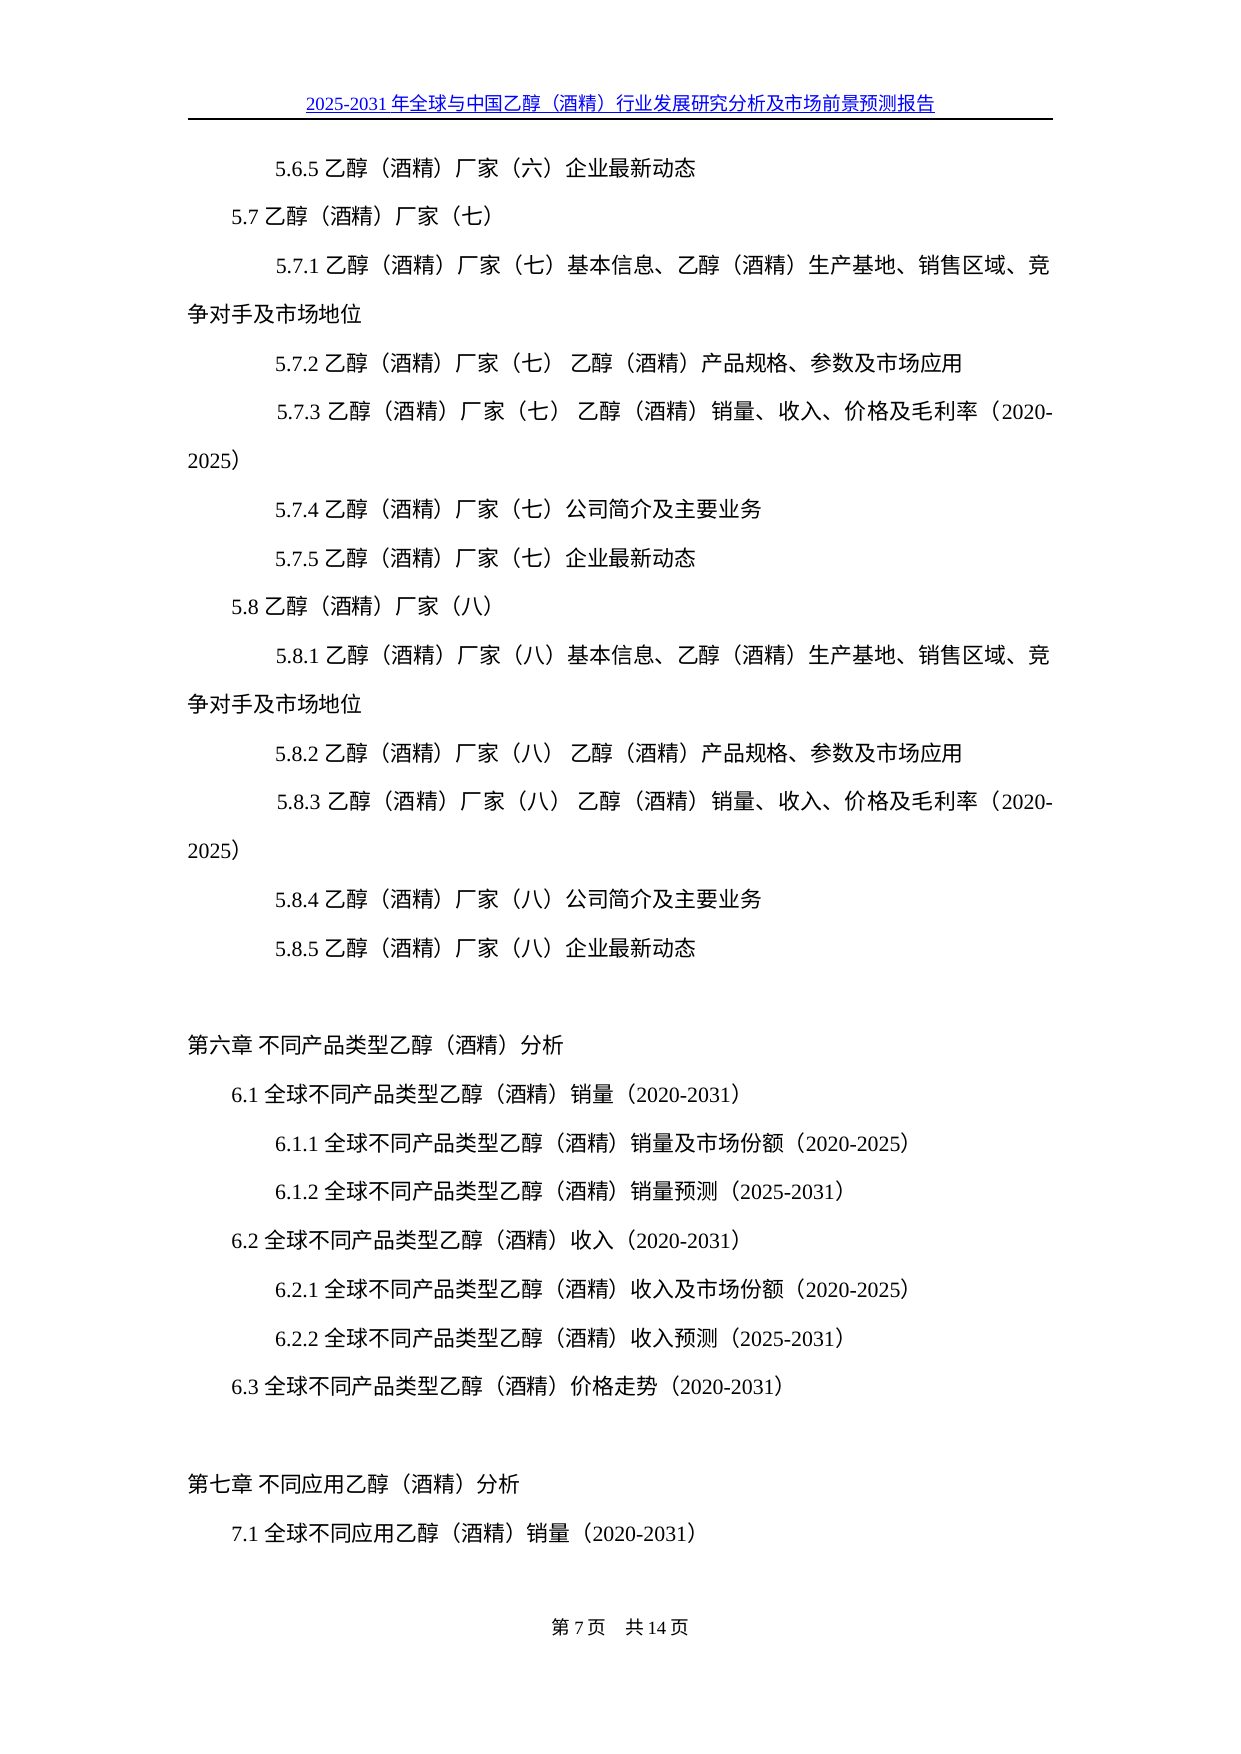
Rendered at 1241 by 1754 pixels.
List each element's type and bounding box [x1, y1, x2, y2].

text [187, 150, 1053, 1548]
